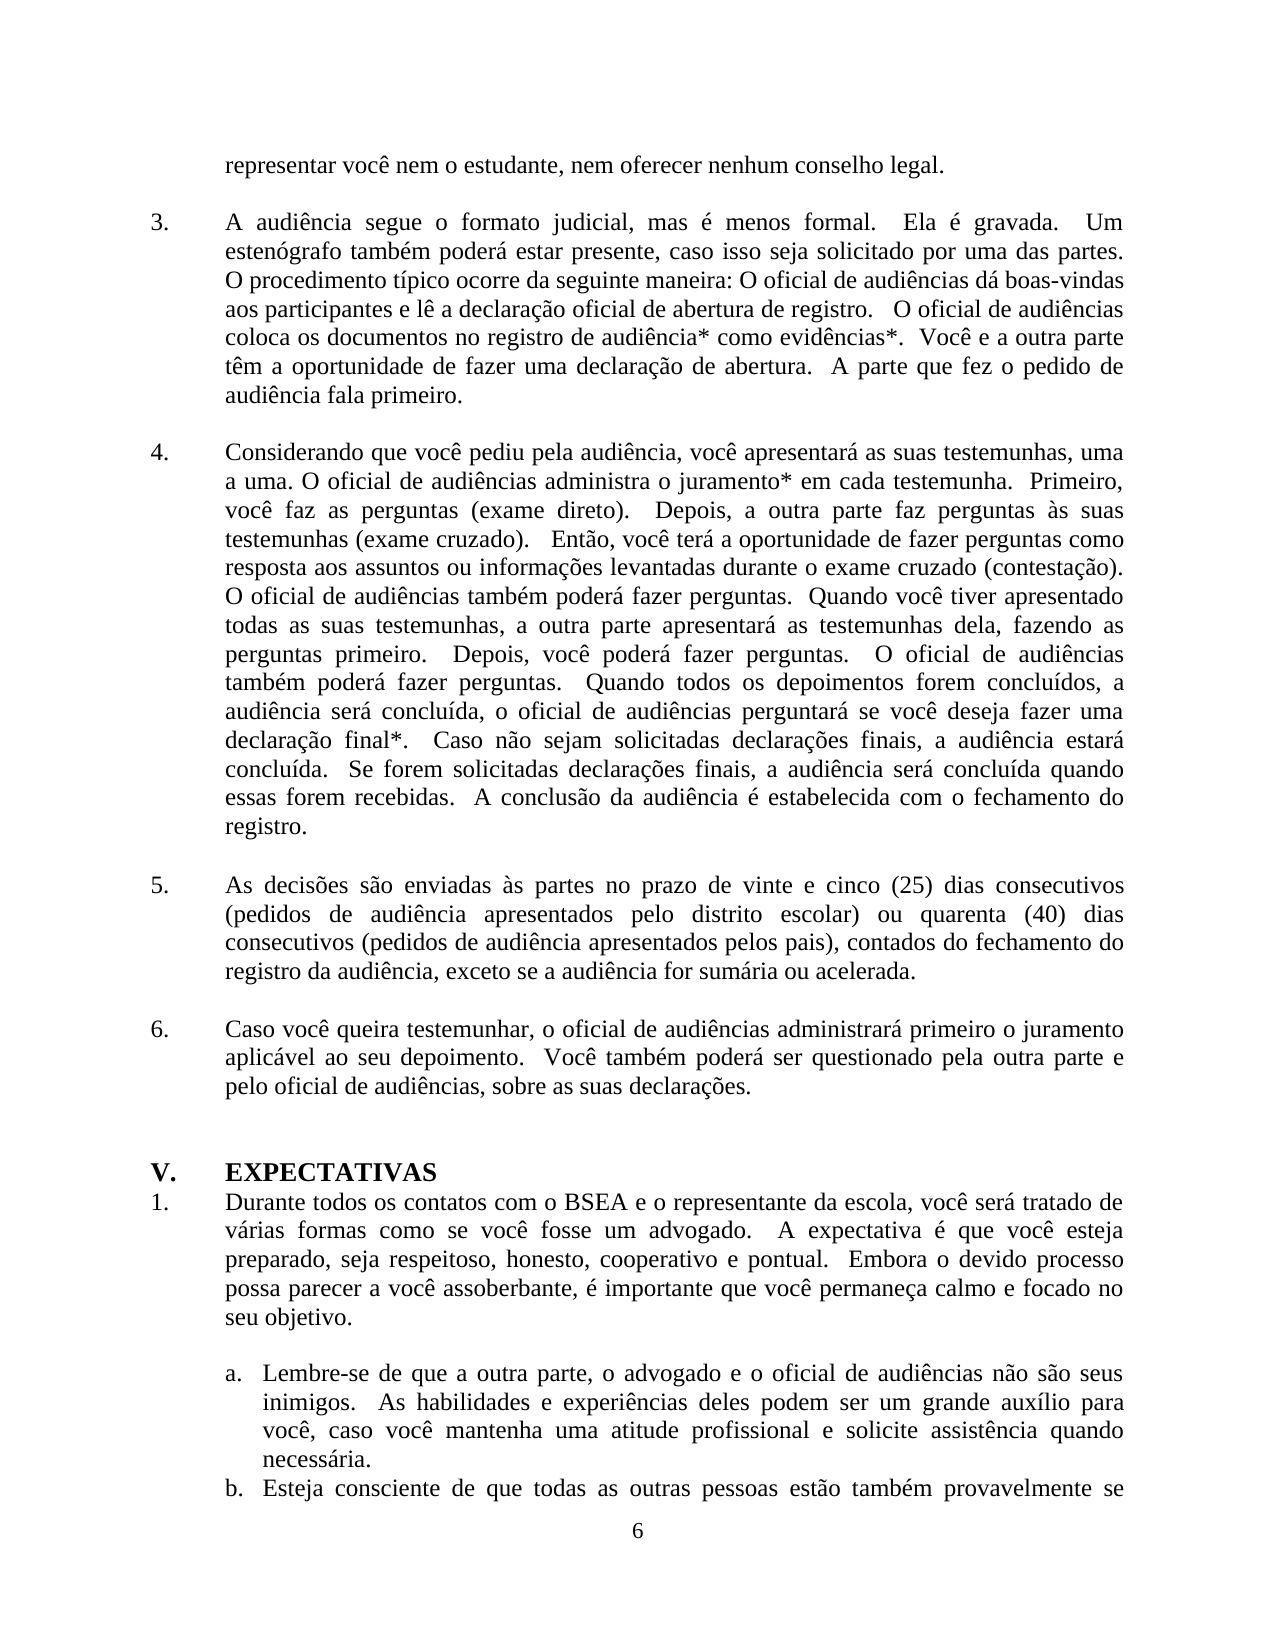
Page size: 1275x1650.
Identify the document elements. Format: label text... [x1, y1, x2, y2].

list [150, 150, 1125, 179]
list As decisões são enviadas às partes no prazo de vinte e cinco (25) dias consecutivos (pedidos de audiência apresentados pelo distrito escolar) ou quarenta (40) dias consecutivos (pedidos de audiência apresentados pelos pais), contados do fechamento do registro da audiência, exceto se a audiência for sumária ou acelerada. [150, 870, 1125, 985]
list Considerando que você pediu pela audiência, você apresentará as suas testemunhas, uma a uma. O oficial de audiências administra o juramento* em cada testemunha. Primeiro, você faz as perguntas (exame direto). Depois, a outra parte faz perguntas às suas testemunhas (exame cruzado). Então, você terá a oportunidade de fazer perguntas como resposta aos assuntos ou informações levantadas durante o exame cruzado (contestação). O oficial de audiências também poderá fazer perguntas. Quando você tiver apresentado todas as suas testemunhas, a outra parte apresentará as testemunhas dela, fazendo as perguntas primeiro. Depois, você poderá fazer perguntas. O oficial de audiências também poderá fazer perguntas. Quando todos os depoimentos forem concluídos, a audiência será concluída, o oficial de audiências perguntará se você deseja fazer uma declaração final*. Caso não sejam solicitadas declarações finais, a audiência estará concluída. Se forem solicitadas declarações finais, a audiência será concluída quando essas forem recebidas. A conclusão da audiência é estabelecida com o fechamento do registro. [150, 437, 1125, 840]
list Lembre-se de que a outra parte, o advogado e o oficial de audiências não são seus inimigos. As habilidades e experiências deles podem ser um grande auxílio para você, caso você mantenha uma atitude profissional e solicite assistência quando necessária. [225, 1358, 1125, 1473]
list A audiência segue o formato judicial, mas é menos formal. Ela é gravada. Um estenógrafo também poderá estar presente, caso isso seja solicitado por uma das partes. O procedimento típico ocorre da seguinte maneira: O oficial de audiências dá boas-vindas aos participantes e lê a declaração oficial de abertura de registro. O oficial de audiências coloca os documentos no registro de audiência* como evidências*. Você e a outra parte têm a oportunidade de fazer uma declaração de abertura. A parte que fez o pedido de audiência fala primeiro. [150, 207, 1125, 409]
list Durante todos os contatos com o BSEA e o representante da escola, você será tratado de várias formas como se você fosse um advogado. A expectativa é que você esteja preparado, seja respeitoso, honesto, cooperativo e pontual. Embora o devido processo possa parecer a você assoberbante, é importante que você permaneça calmo e focado no seu objetivo. [150, 1187, 1125, 1331]
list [225, 1473, 1125, 1502]
list Caso você queira testemunhar, o oficial de audiências administrará primeiro o juramento aplicável ao seu depoimento. Você também poderá ser questionado pela outra parte e pelo oficial de audiências, sobre as suas declarações. [150, 1014, 1125, 1100]
subtitle EXPECTATIVAS [150, 1156, 1125, 1187]
